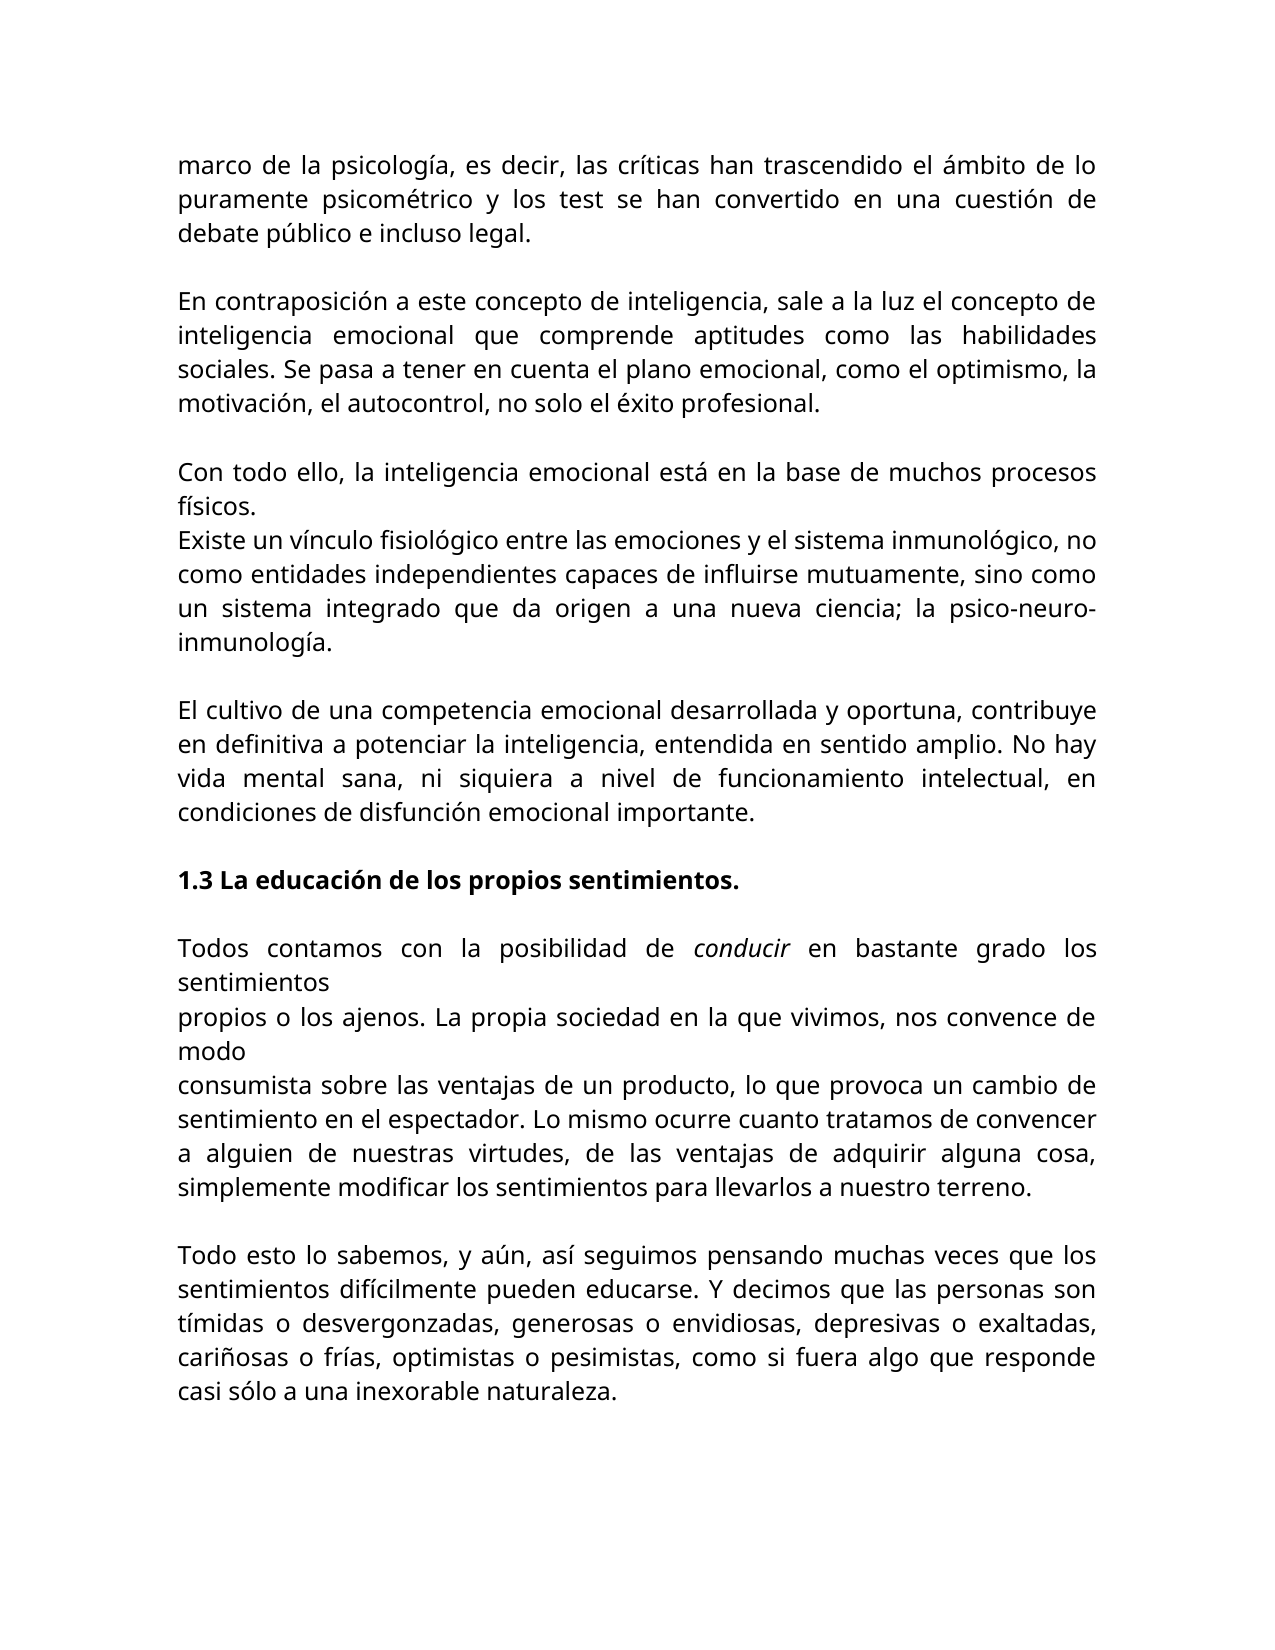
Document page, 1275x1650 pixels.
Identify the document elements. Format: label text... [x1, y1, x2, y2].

text Todo esto lo sabemos, y aún, así seguimos pensando muchas veces que los sentimientos difícilmente pueden educarse. Y decimos que las personas son tímidas o desvergonzadas, generosas o envidiosas, depresivas o exaltadas, cariñosas o frías, optimistas o pesimistas, como si fuera algo que responde casi sólo a una inexorable naturaleza. [177, 1238, 1098, 1408]
text consumista sobre las ventajas de un producto, lo que provoca un cambio de sentimiento en el espectador. Lo mismo ocurre cuanto tratamos de convencer a alguien de nuestras virtudes, de las ventajas de adquirir alguna cosa, simplemente modificar los sentimientos para llevarlos a nuestro terreno. [177, 1067, 1098, 1203]
text Todos contamos con la posibilidad de conducir en bastante grado los sentimientos [177, 931, 1098, 999]
text Existe un vínculo fisiológico entre las emociones y el sistema inmunológico, no como entidades independientes capaces de influirse mutuamente, sino como un sistema integrado que da origen a una nueva ciencia; la psico-neuro-inmunología. [177, 522, 1098, 658]
text 1.3 La educación de los propios sentimientos. [177, 863, 1098, 897]
text Con todo ello, la inteligencia emocional está en la base de muchos procesos físicos. [177, 454, 1098, 522]
text propios o los ajenos. La propia sociedad en la que vivimos, nos convence de modo [177, 999, 1098, 1067]
text El cultivo de una competencia emocional desarrollada y oportuna, contribuye en definitiva a potenciar la inteligencia, entendida en sentido amplio. No hay vida mental sana, ni siquiera a nivel de funcionamiento intelectual, en condiciones de disfunción emocional importante. [177, 693, 1098, 829]
text En contraposición a este concepto de inteligencia, sale a la luz el concepto de inteligencia emocional que comprende aptitudes como las habilidades sociales. Se pasa a tener en cuenta el plano emocional, como el optimismo, la motivación, el autocontrol, no solo el éxito profesional. [177, 284, 1098, 420]
text marco de la psicología, es decir, las críticas han trascendido el ámbito de lo puramente psicométrico y los test se han convertido en una cuestión de debate público e incluso legal. [177, 148, 1098, 250]
